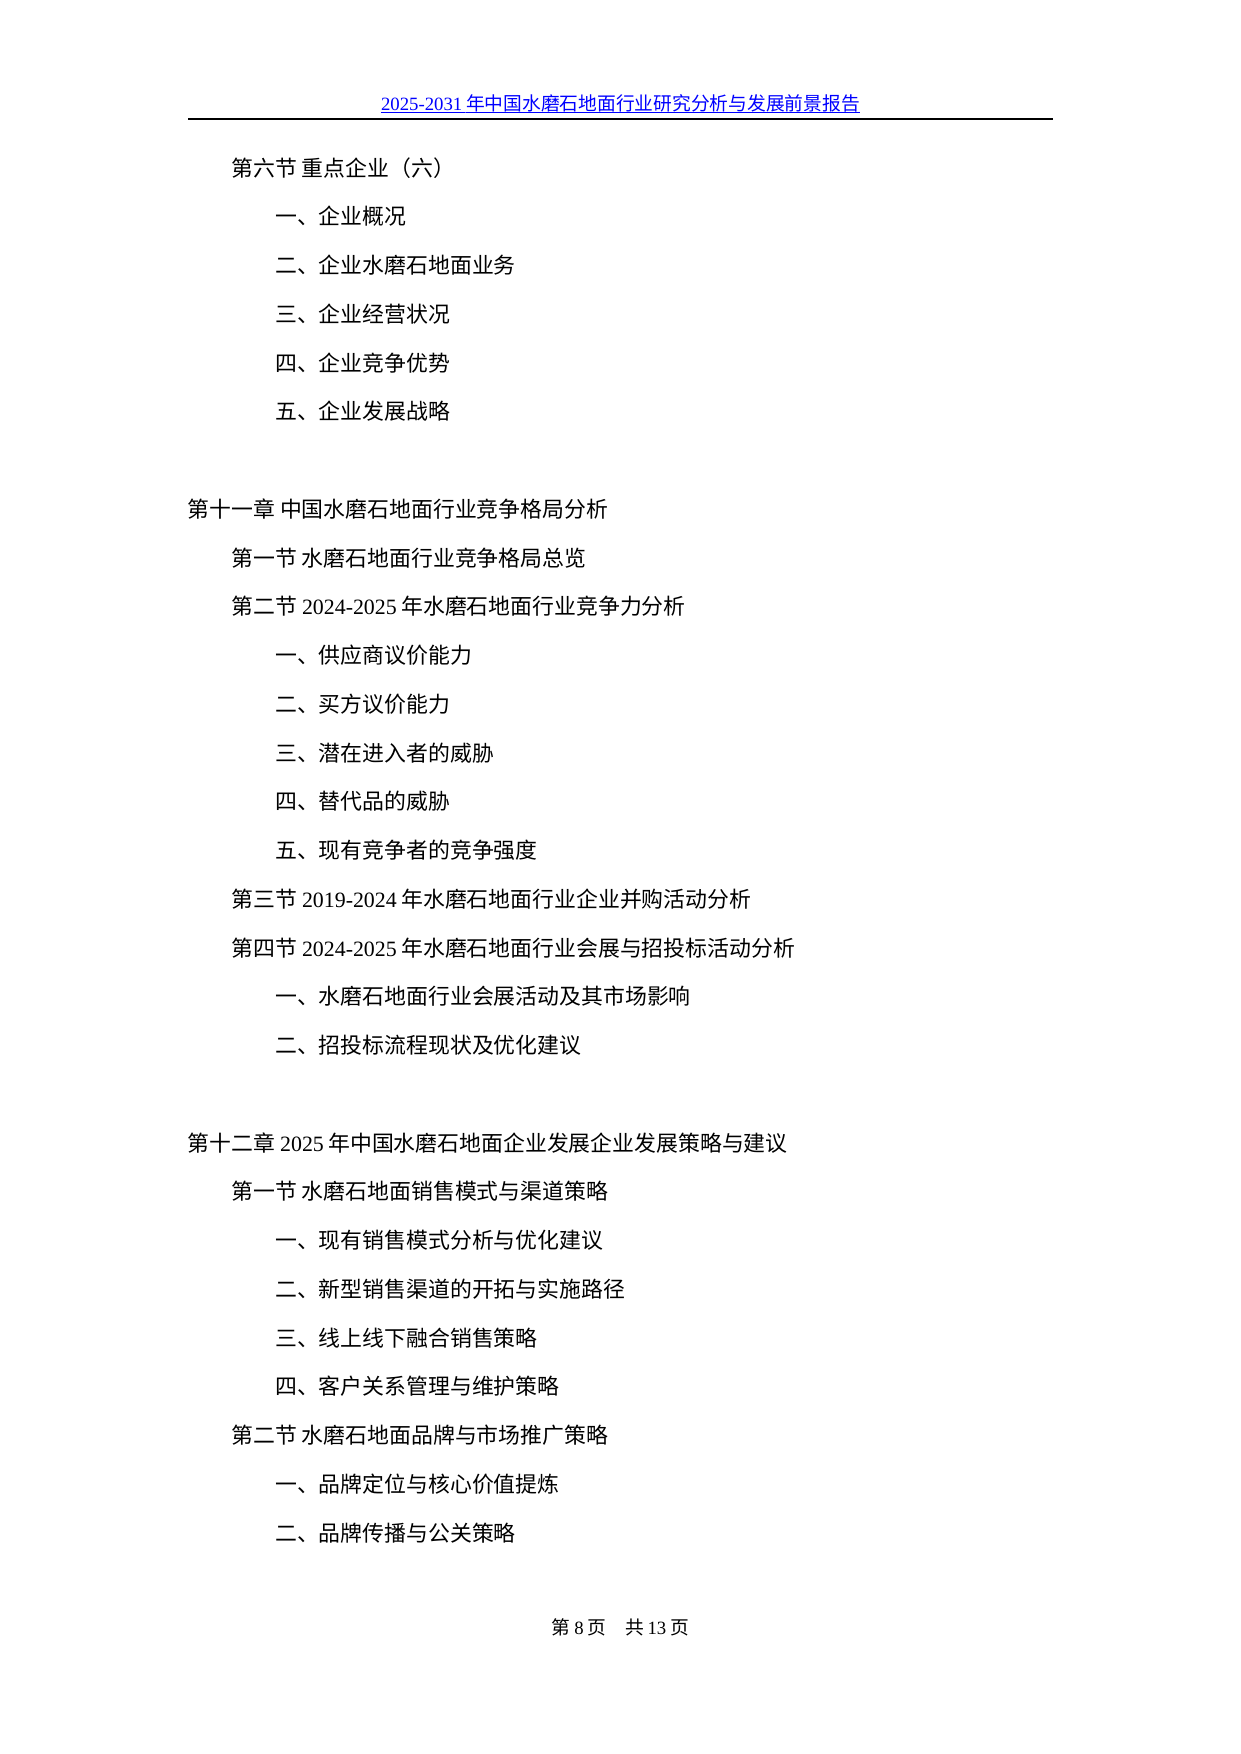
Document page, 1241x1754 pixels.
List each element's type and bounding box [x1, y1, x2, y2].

text [187, 150, 1053, 1548]
